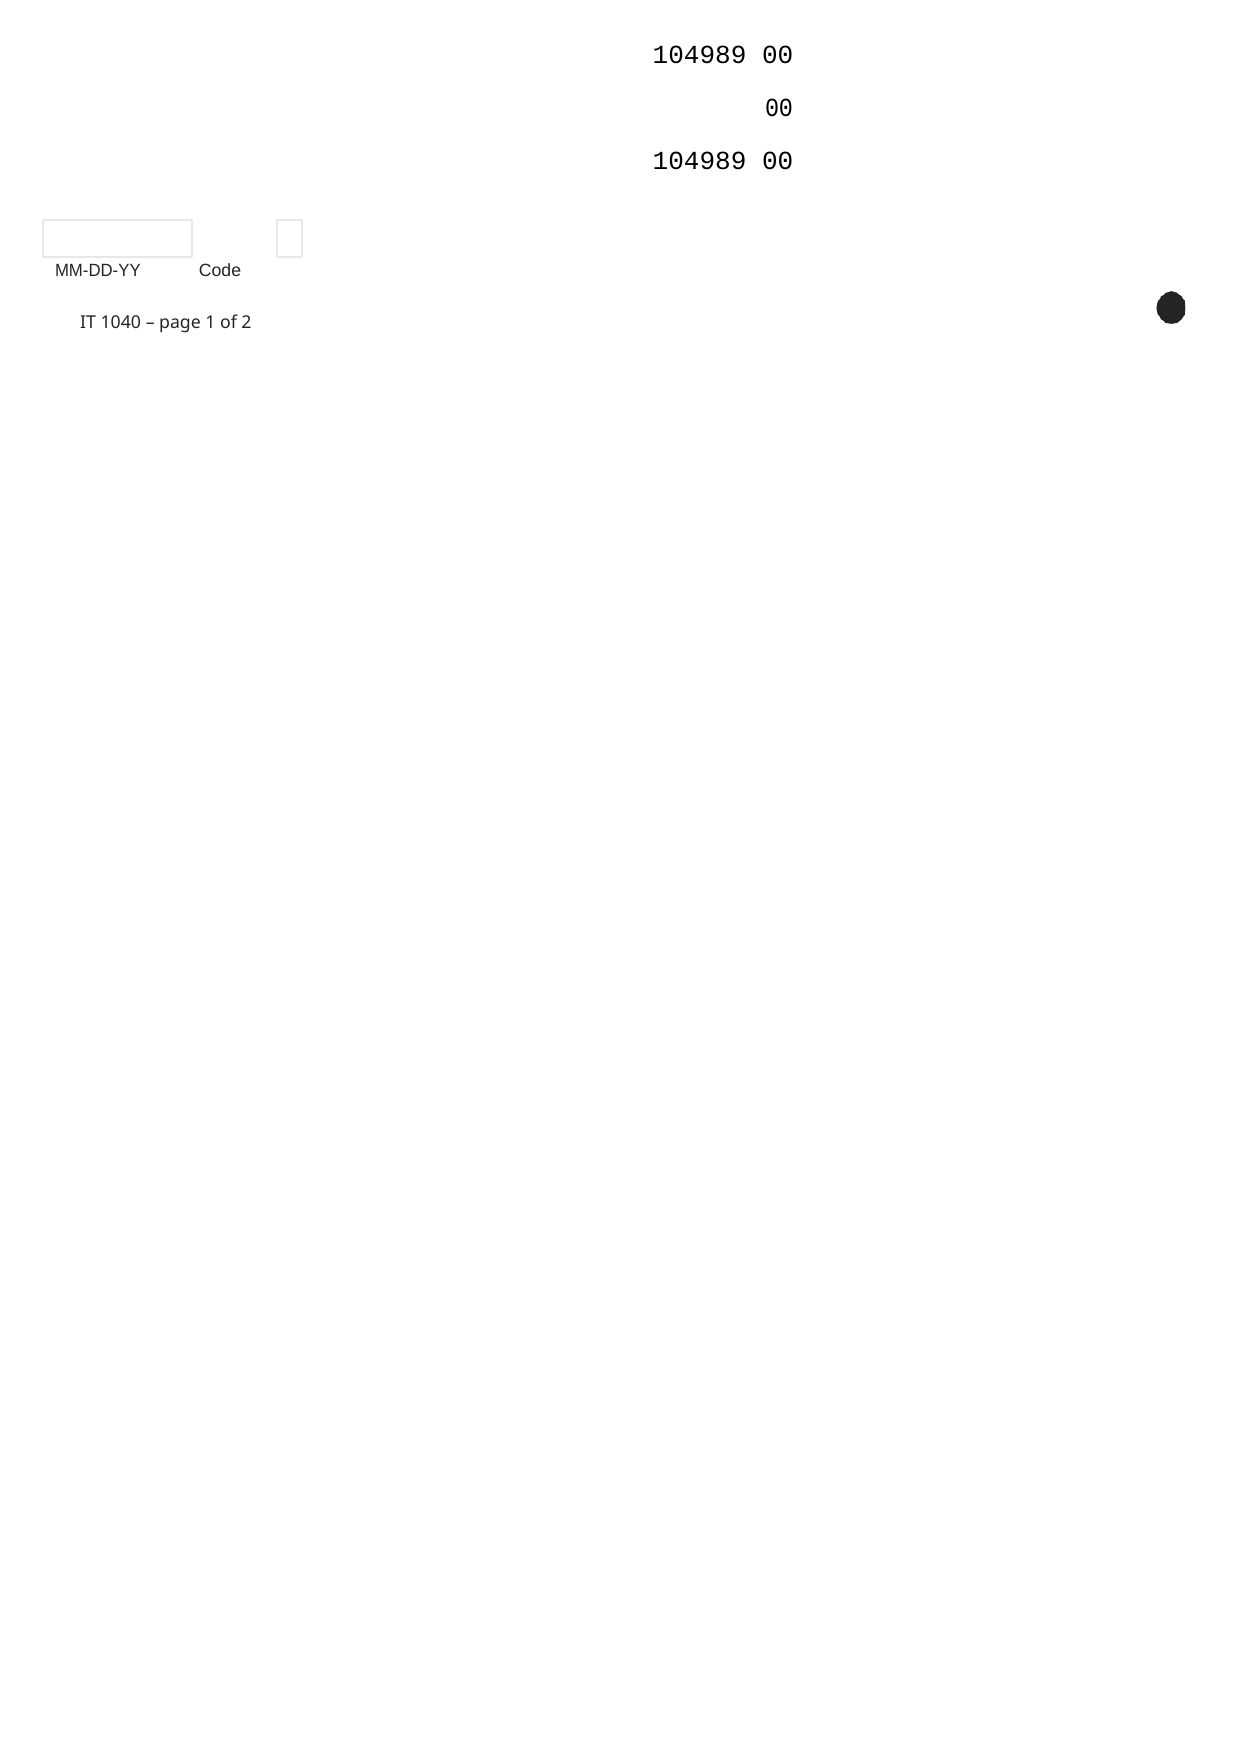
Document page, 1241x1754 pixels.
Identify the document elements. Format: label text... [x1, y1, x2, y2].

subtitle 104989 00 [33, 42, 793, 71]
text MM-DD-YY Code [55, 259, 837, 280]
text 104989 00 [33, 148, 793, 177]
text IT 1040 – page 1 of 2 [80, 310, 837, 334]
text 00 [33, 95, 793, 124]
picture [1156, 291, 1186, 324]
